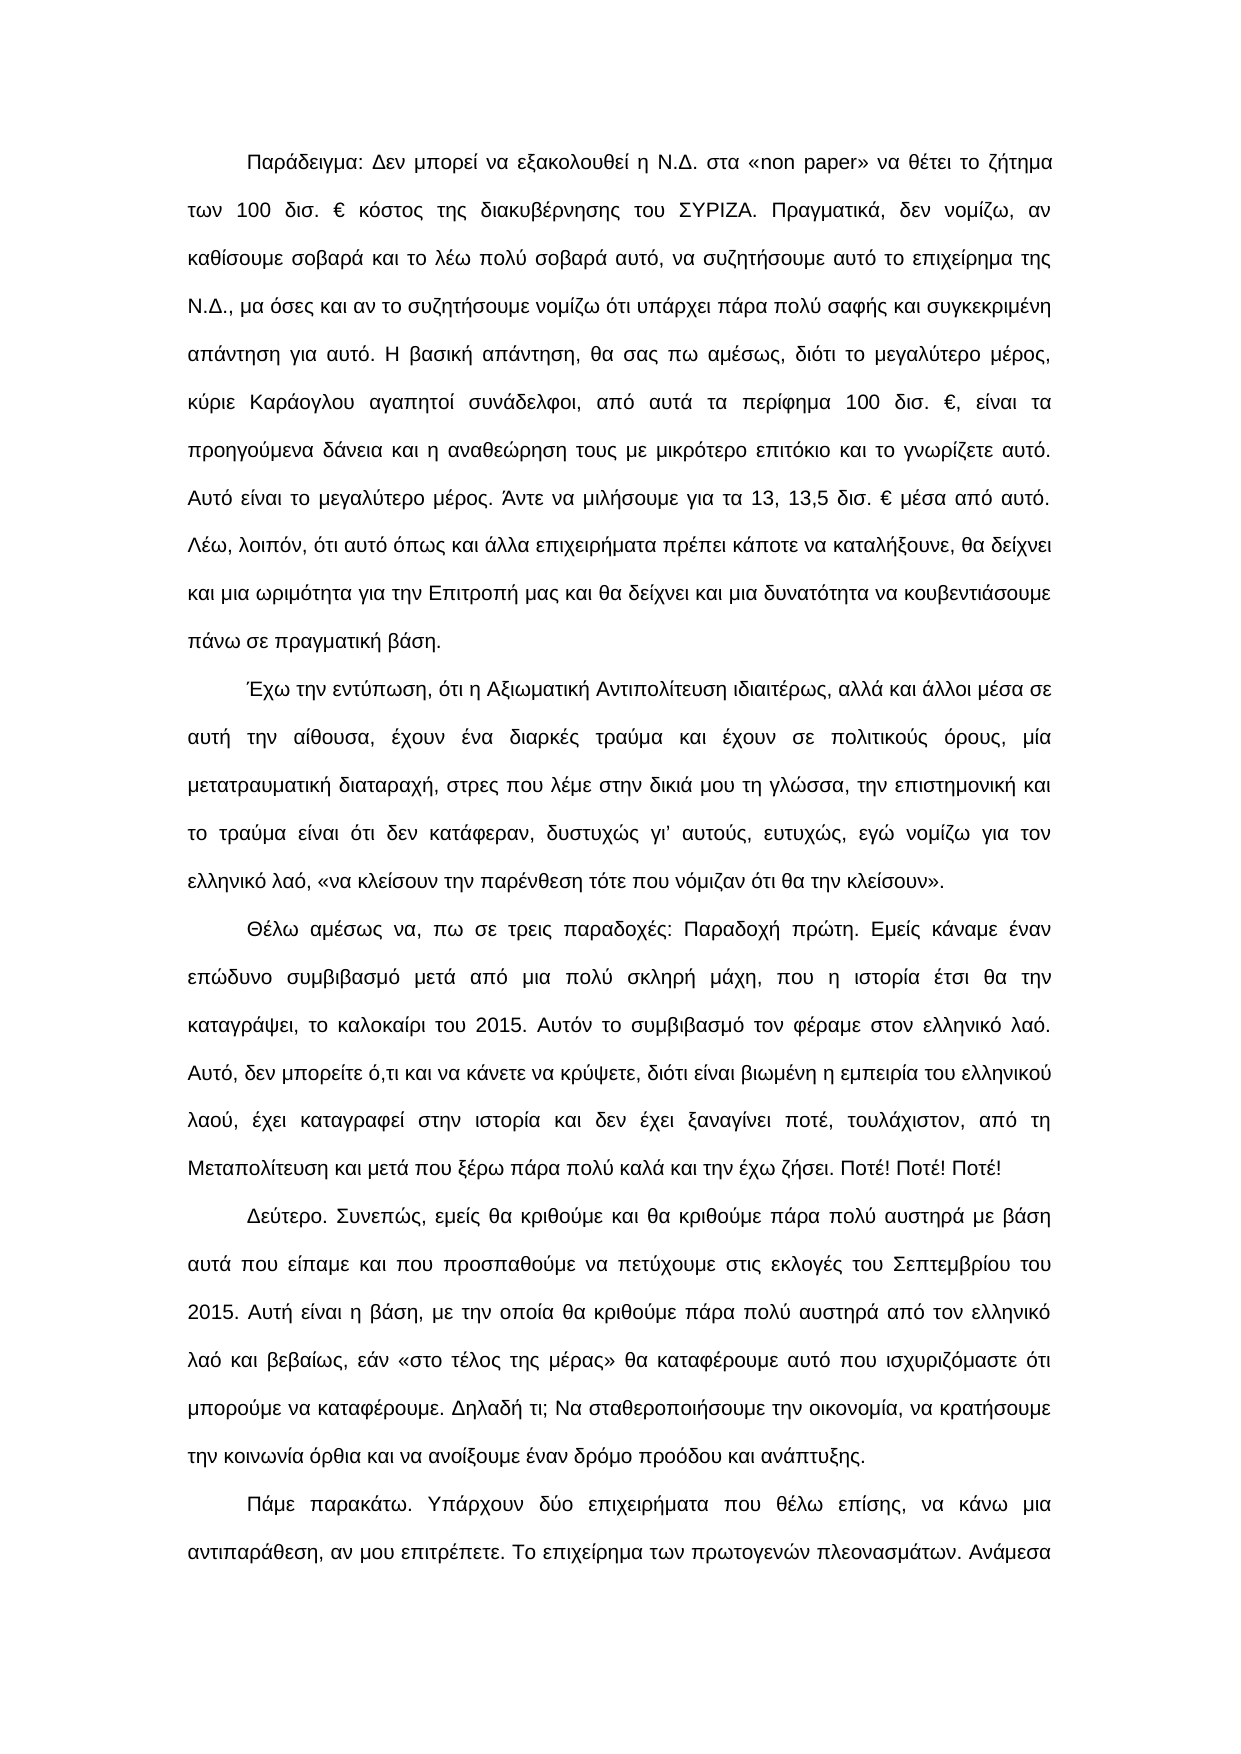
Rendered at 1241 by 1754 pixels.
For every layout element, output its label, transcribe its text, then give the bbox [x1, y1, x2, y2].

text Παράδειγμα: Δεν μπορεί να εξακολουθεί η Ν.Δ. στα «non paper» να θέτει το ζήτημα των 100 δισ. € κόστος της διακυβέρνησης του ΣΥΡΙΖΑ. Πραγματικά, δεν νομίζω, αν καθίσουμε σοβαρά και το λέω πολύ σοβαρά αυτό, να συζητήσουμε αυτό το επιχείρημα της Ν.Δ., μα όσες και αν το συζητήσουμε νομίζω ότι υπάρχει πάρα πολύ σαφής και συγκεκριμένη απάντηση για αυτό. Η βασική απάντηση, θα σας πω αμέσως, διότι το μεγαλύτερο μέρος, κύριε Καράογλου αγαπητοί συνάδελφοι, από αυτά τα περίφημα 100 δισ. €, είναι τα προηγούμενα δάνεια και η αναθεώρηση τους με μικρότερο επιτόκιο και το γνωρίζετε αυτό. Αυτό είναι το μεγαλύτερο μέρος. Άντε να μιλήσουμε για τα 13, 13,5 δισ. € μέσα από αυτό. Λέω, λοιπόν, ότι αυτό όπως και άλλα επιχειρήματα πρέπει κάποτε να καταλήξουνε, θα δείχνει και μια ωριμότητα για την Επιτροπή μας και θα δείχνει και μια δυνατότητα να κουβεντιάσουμε πάνω σε πραγματική βάση. [187, 150, 1053, 653]
text Δεύτερο. Συνεπώς, εμείς θα κριθούμε και θα κριθούμε πάρα πολύ αυστηρά με βάση αυτά που είπαμε και που προσπαθούμε να πετύχουμε στις εκλογές του Σεπτεμβρίου του 2015. Αυτή είναι η βάση, με την οποία θα κριθούμε πάρα πολύ αυστηρά από τον ελληνικό λαό και βεβαίως, εάν «στο τέλος της μέρας» θα καταφέρουμε αυτό που ισχυριζόμαστε ότι μπορούμε να καταφέρουμε. Δηλαδή τι; Να σταθεροποιήσουμε την οικονομία, να κρατήσουμε την κοινωνία όρθια και να ανοίξουμε έναν δρόμο προόδου και ανάπτυξης. [187, 1204, 1053, 1468]
text Θέλω αμέσως να, πω σε τρεις παραδοχές: Παραδοχή πρώτη. Εμείς κάναμε έναν επώδυνο συμβιβασμό μετά από μια πολύ σκληρή μάχη, που η ιστορία έτσι θα την καταγράψει, το καλοκαίρι του 2015. Αυτόν το συμβιβασμό τον φέραμε στον ελληνικό λαό. Αυτό, δεν μπορείτε ό,τι και να κάνετε να κρύψετε, διότι είναι βιωμένη η εμπειρία του ελληνικού λαού, έχει καταγραφεί στην ιστορία και δεν έχει ξαναγίνει ποτέ, τουλάχιστον, από τη Μεταπολίτευση και μετά που ξέρω πάρα πολύ καλά και την έχω ζήσει. Ποτέ! Ποτέ! Ποτέ! [187, 917, 1053, 1180]
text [187, 1492, 1053, 1563]
text Έχω την εντύπωση, ότι η Αξιωματική Αντιπολίτευση ιδιαιτέρως, αλλά και άλλοι μέσα σε αυτή την αίθουσα, έχουν ένα διαρκές τραύμα και έχουν σε πολιτικούς όρους, μία μετατραυματική διαταραχή, στρες που λέμε στην δικιά μου τη γλώσσα, την επιστημονική και το τραύμα είναι ότι δεν κατάφεραν, δυστυχώς γι’ αυτούς, ευτυχώς, εγώ νομίζω για τον ελληνικό λαό, «να κλείσουν την παρένθεση τότε που νόμιζαν ότι θα την κλείσουν». [187, 677, 1053, 893]
